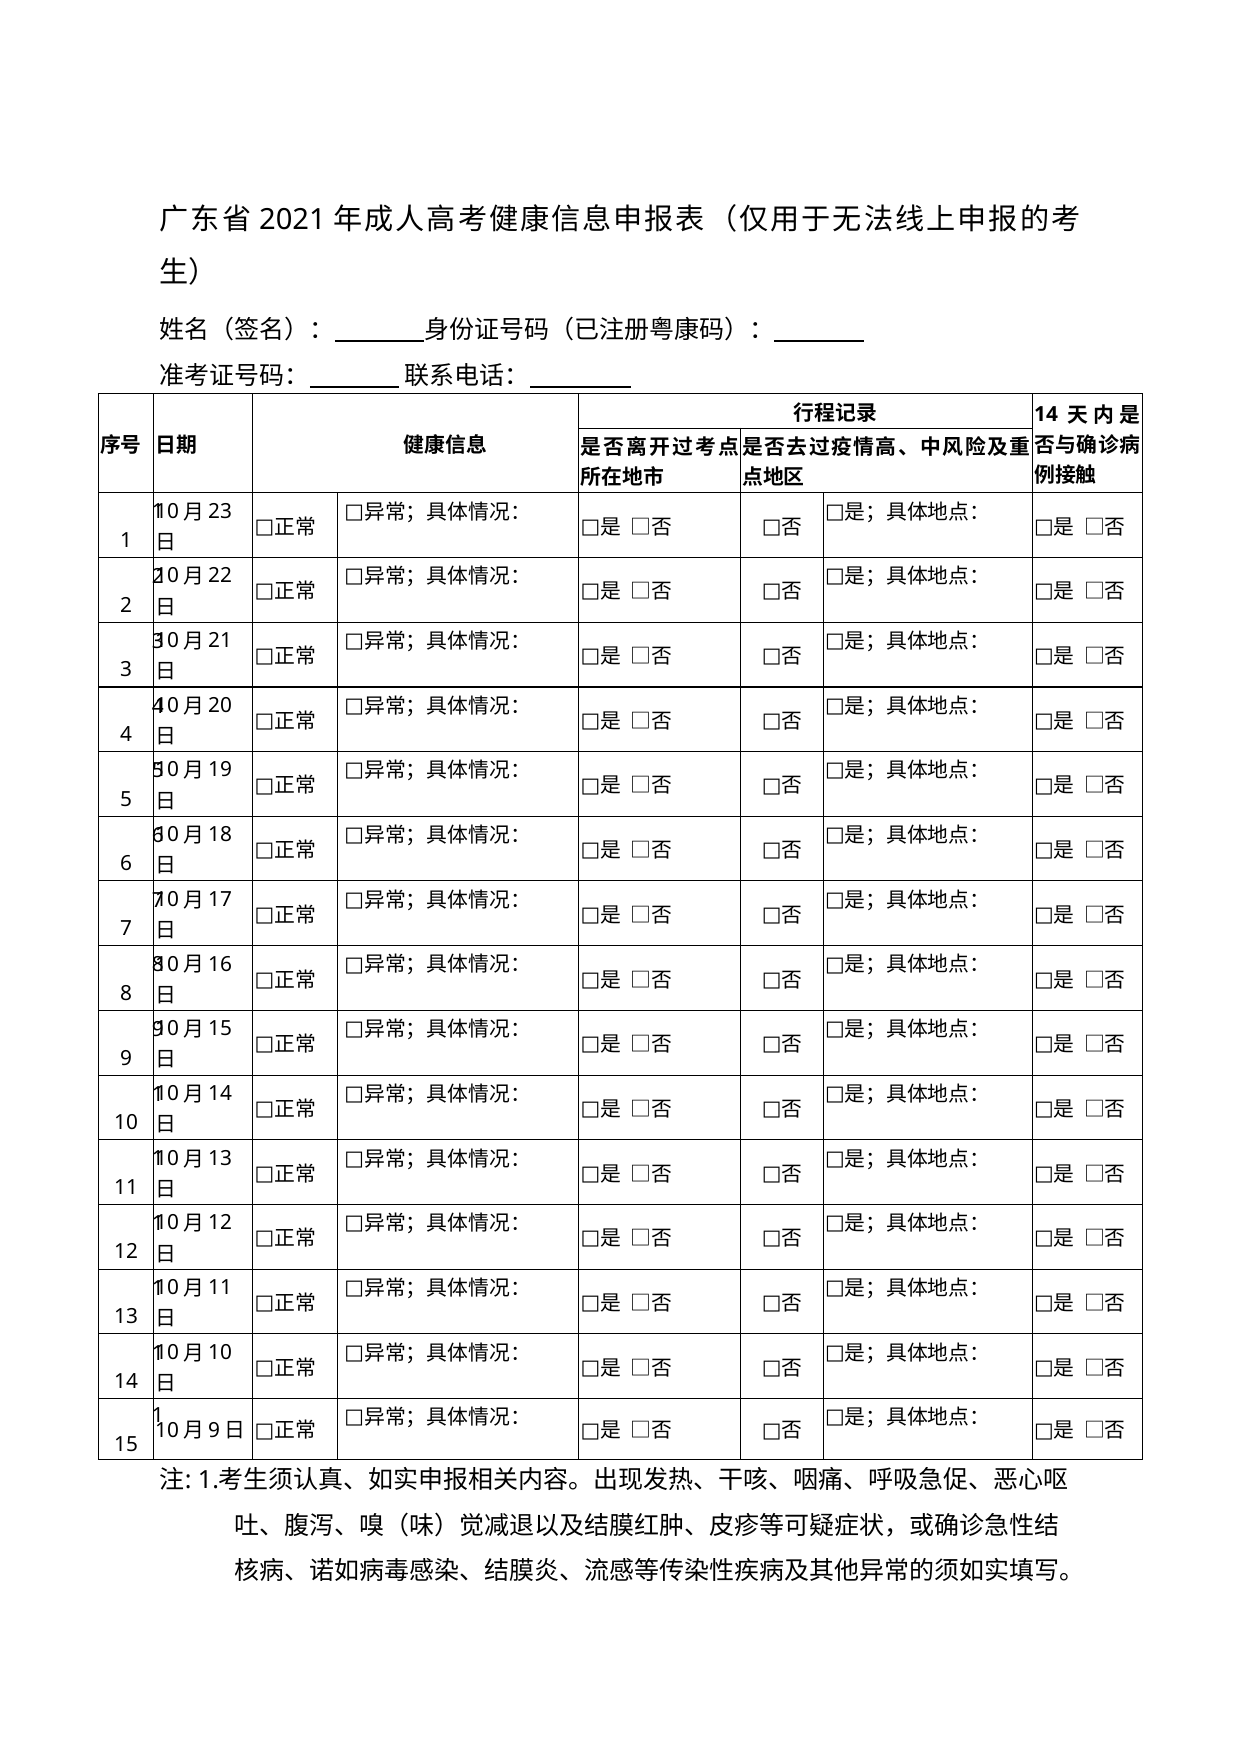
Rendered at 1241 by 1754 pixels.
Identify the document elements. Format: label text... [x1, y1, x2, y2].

table_cell 111 [99, 1140, 153, 1204]
table_cell □异常；具体情况： [338, 1076, 578, 1139]
table_cell □正常 [253, 946, 337, 1010]
table_cell □是；具体地点： [824, 1270, 1032, 1333]
table_cell 77 [99, 881, 153, 945]
table_cell □是 □否 [1033, 1270, 1142, 1333]
table_cell □异常；具体情况： [338, 493, 578, 557]
table_cell □是；具体地点： [824, 558, 1032, 622]
table_cell □是 □否 [579, 1334, 740, 1398]
table_cell □否 [741, 1011, 823, 1074]
table_cell □是 □否 [1033, 688, 1142, 751]
table_cell 10月23日 [154, 493, 252, 557]
table_cell □是；具体地点： [824, 688, 1032, 751]
table_cell □是 □否 [579, 1399, 740, 1459]
table_cell □异常；具体情况： [338, 1334, 578, 1398]
table_cell 10月13日 [154, 1140, 252, 1204]
table_cell □是；具体地点： [824, 1140, 1032, 1204]
table_cell □是 □否 [579, 688, 740, 751]
table_header 健康信息 [253, 394, 578, 492]
table_cell □是 □否 [1033, 623, 1142, 686]
table_cell □正常 [253, 817, 337, 880]
table_cell □否 [741, 817, 823, 880]
table_cell □正常 [253, 688, 337, 751]
table_cell □是 □否 [1033, 946, 1142, 1010]
table_cell □是；具体地点： [824, 1399, 1032, 1459]
table_cell □是；具体地点： [824, 1205, 1032, 1268]
table_cell □否 [741, 1270, 823, 1333]
table_cell 10月12日 [154, 1205, 252, 1268]
table_cell □是 □否 [1033, 1399, 1142, 1459]
table_cell □否 [741, 1205, 823, 1268]
table_cell 10月21日 [154, 623, 252, 686]
table_cell 99 [99, 1011, 153, 1074]
table_cell □是；具体地点： [824, 881, 1032, 945]
table_cell □正常 [253, 1140, 337, 1204]
table_cell □是；具体地点： [824, 817, 1032, 880]
table_cell □是 □否 [1033, 1011, 1142, 1074]
table_cell 10月11日 [154, 1270, 252, 1333]
table_header 14天内是否与确诊病例接触 [1033, 394, 1142, 492]
table_cell □否 [741, 946, 823, 1010]
table_cell □是 □否 [1033, 493, 1142, 557]
table_cell □否 [741, 881, 823, 945]
table_cell □是 □否 [1033, 1140, 1142, 1204]
table_cell 66 [99, 817, 153, 880]
table_cell □正常 [253, 1205, 337, 1268]
table_cell □正常 [253, 1334, 337, 1398]
table_cell □是 □否 [579, 1140, 740, 1204]
table_cell □异常；具体情况： [338, 623, 578, 686]
table_cell □正常 [253, 623, 337, 686]
table_header 序号 [99, 394, 153, 492]
table_cell 88 [99, 946, 153, 1010]
table_cell 10月22日 [154, 558, 252, 622]
table_cell □异常；具体情况： [338, 817, 578, 880]
table_header 日期 [154, 394, 252, 492]
table_cell □异常；具体情况： [338, 1399, 578, 1459]
table_cell 10月15日 [154, 1011, 252, 1074]
table_cell 115 [99, 1399, 153, 1459]
text 姓名（签名）： 身份证号码（已注册粤康码）： [159, 302, 1081, 347]
table_cell □是 □否 [579, 623, 740, 686]
table_cell 112 [99, 1205, 153, 1268]
table_cell □异常；具体情况： [338, 881, 578, 945]
table_cell 10月17日 [154, 881, 252, 945]
table_cell □是 □否 [579, 1205, 740, 1268]
table_cell □是 □否 [579, 817, 740, 880]
table_cell 10月16日 [154, 946, 252, 1010]
table_cell □是；具体地点： [824, 1076, 1032, 1139]
table_cell □正常 [253, 1399, 337, 1459]
table_cell □正常 [253, 558, 337, 622]
table_cell 22 [99, 558, 153, 622]
table_cell □正常 [253, 1011, 337, 1074]
table_cell 10月18日 [154, 817, 252, 880]
table_cell 11 [99, 493, 153, 557]
table_cell □是 □否 [1033, 817, 1142, 880]
table_cell □否 [741, 1334, 823, 1398]
text 准考证号码： 联系电话： [159, 347, 1081, 393]
table_cell □是 □否 [1033, 558, 1142, 622]
table_cell □否 [741, 558, 823, 622]
table_cell □是 □否 [579, 1011, 740, 1074]
table_cell 10月9日 [154, 1399, 252, 1459]
table_cell □否 [741, 752, 823, 816]
text 注: 1.考生须认真、如实申报相关内容。出现发热、干咳、咽痛、呼吸急促、恶心呕吐、腹泻、嗅（味）觉减退以及结膜红肿、皮疹等可疑症状，或确诊急性结核病、诺如病毒感染、结膜炎、流感等传染性疾病及其他异常的须如实填写。 [159, 1460, 1081, 1587]
table_cell 44 [99, 688, 153, 751]
table_header 行程记录 [579, 394, 1032, 428]
table_cell □正常 [253, 1076, 337, 1139]
table_cell □正常 [253, 881, 337, 945]
text 广东省2021年成人高考健康信息申报表（仅用于无法线上申报的考生） [159, 196, 1081, 291]
table_cell 113 [99, 1270, 153, 1333]
table_cell 是否离开过考点所在地市 [579, 429, 740, 492]
table_cell □是；具体地点： [824, 946, 1032, 1010]
table_cell □否 [741, 688, 823, 751]
table_cell □异常；具体情况： [338, 558, 578, 622]
table_cell □是；具体地点： [824, 1334, 1032, 1398]
table_cell □是 □否 [579, 1270, 740, 1333]
table_cell □异常；具体情况： [338, 1011, 578, 1074]
table_cell □异常；具体情况： [338, 946, 578, 1010]
table_cell 55 [99, 752, 153, 816]
table_cell 114 [99, 1334, 153, 1398]
table_cell □是；具体地点： [824, 1011, 1032, 1074]
table_cell □异常；具体情况： [338, 1270, 578, 1333]
table_cell 10月10日 [154, 1334, 252, 1398]
table_cell □否 [741, 623, 823, 686]
table_cell □否 [741, 1076, 823, 1139]
table_cell □否 [741, 493, 823, 557]
table_cell □异常；具体情况： [338, 1140, 578, 1204]
table_cell □否 [741, 1399, 823, 1459]
table_cell 10月19日 [154, 752, 252, 816]
table_cell □异常；具体情况： [338, 688, 578, 751]
table_cell 33 [99, 623, 153, 686]
table_cell □是 □否 [1033, 1076, 1142, 1139]
table_cell 10月14日 [154, 1076, 252, 1139]
table_cell □是 □否 [1033, 1205, 1142, 1268]
table_cell □是；具体地点： [824, 752, 1032, 816]
table_cell 110 [99, 1076, 153, 1139]
table_cell □是 □否 [1033, 752, 1142, 816]
table_cell □是；具体地点： [824, 493, 1032, 557]
table_cell □是 □否 [579, 752, 740, 816]
table_cell □是 □否 [1033, 1334, 1142, 1398]
table_cell 是否去过疫情高、中风险及重点地区 [741, 429, 1032, 492]
table_cell □正常 [253, 493, 337, 557]
table_cell 10月20日 [154, 688, 252, 751]
table_cell □是；具体地点： [824, 623, 1032, 686]
table_cell □正常 [253, 1270, 337, 1333]
table_cell □是 □否 [579, 881, 740, 945]
table_cell □是 □否 [579, 493, 740, 557]
table_cell □是 □否 [1033, 881, 1142, 945]
table_cell □是 □否 [579, 946, 740, 1010]
table_cell □正常 [253, 752, 337, 816]
table_cell □异常；具体情况： [338, 752, 578, 816]
table_cell □是 □否 [579, 558, 740, 622]
table_cell □是 □否 [579, 1076, 740, 1139]
table_cell □否 [741, 1140, 823, 1204]
table_cell □异常；具体情况： [338, 1205, 578, 1268]
